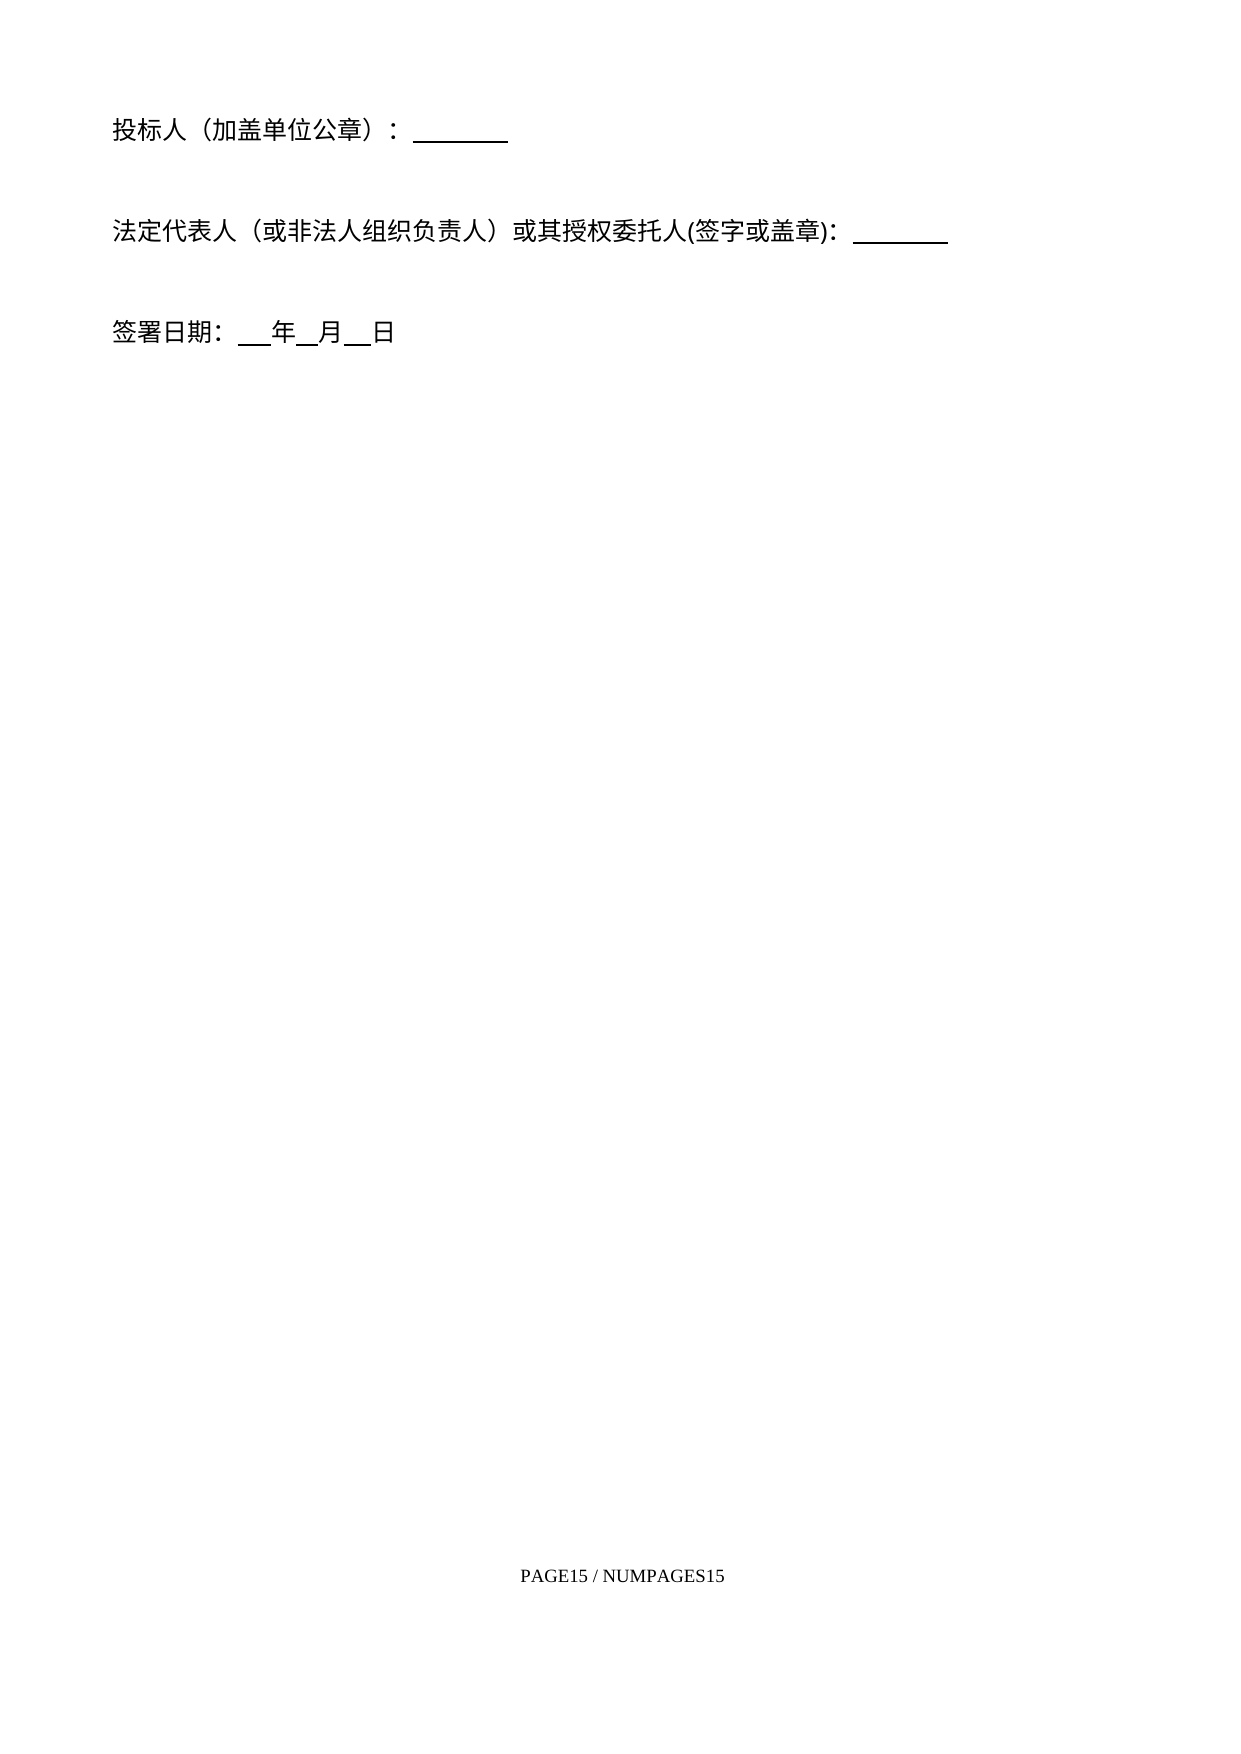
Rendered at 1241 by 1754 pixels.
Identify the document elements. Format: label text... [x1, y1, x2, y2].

text 签署日期： 年 月 日 [112, 298, 1128, 363]
text 法定代表人（或非法人组织负责人）或其授权委托人(签字或盖章)： [112, 197, 1128, 262]
text 投标人（加盖单位公章）： [112, 96, 1128, 161]
